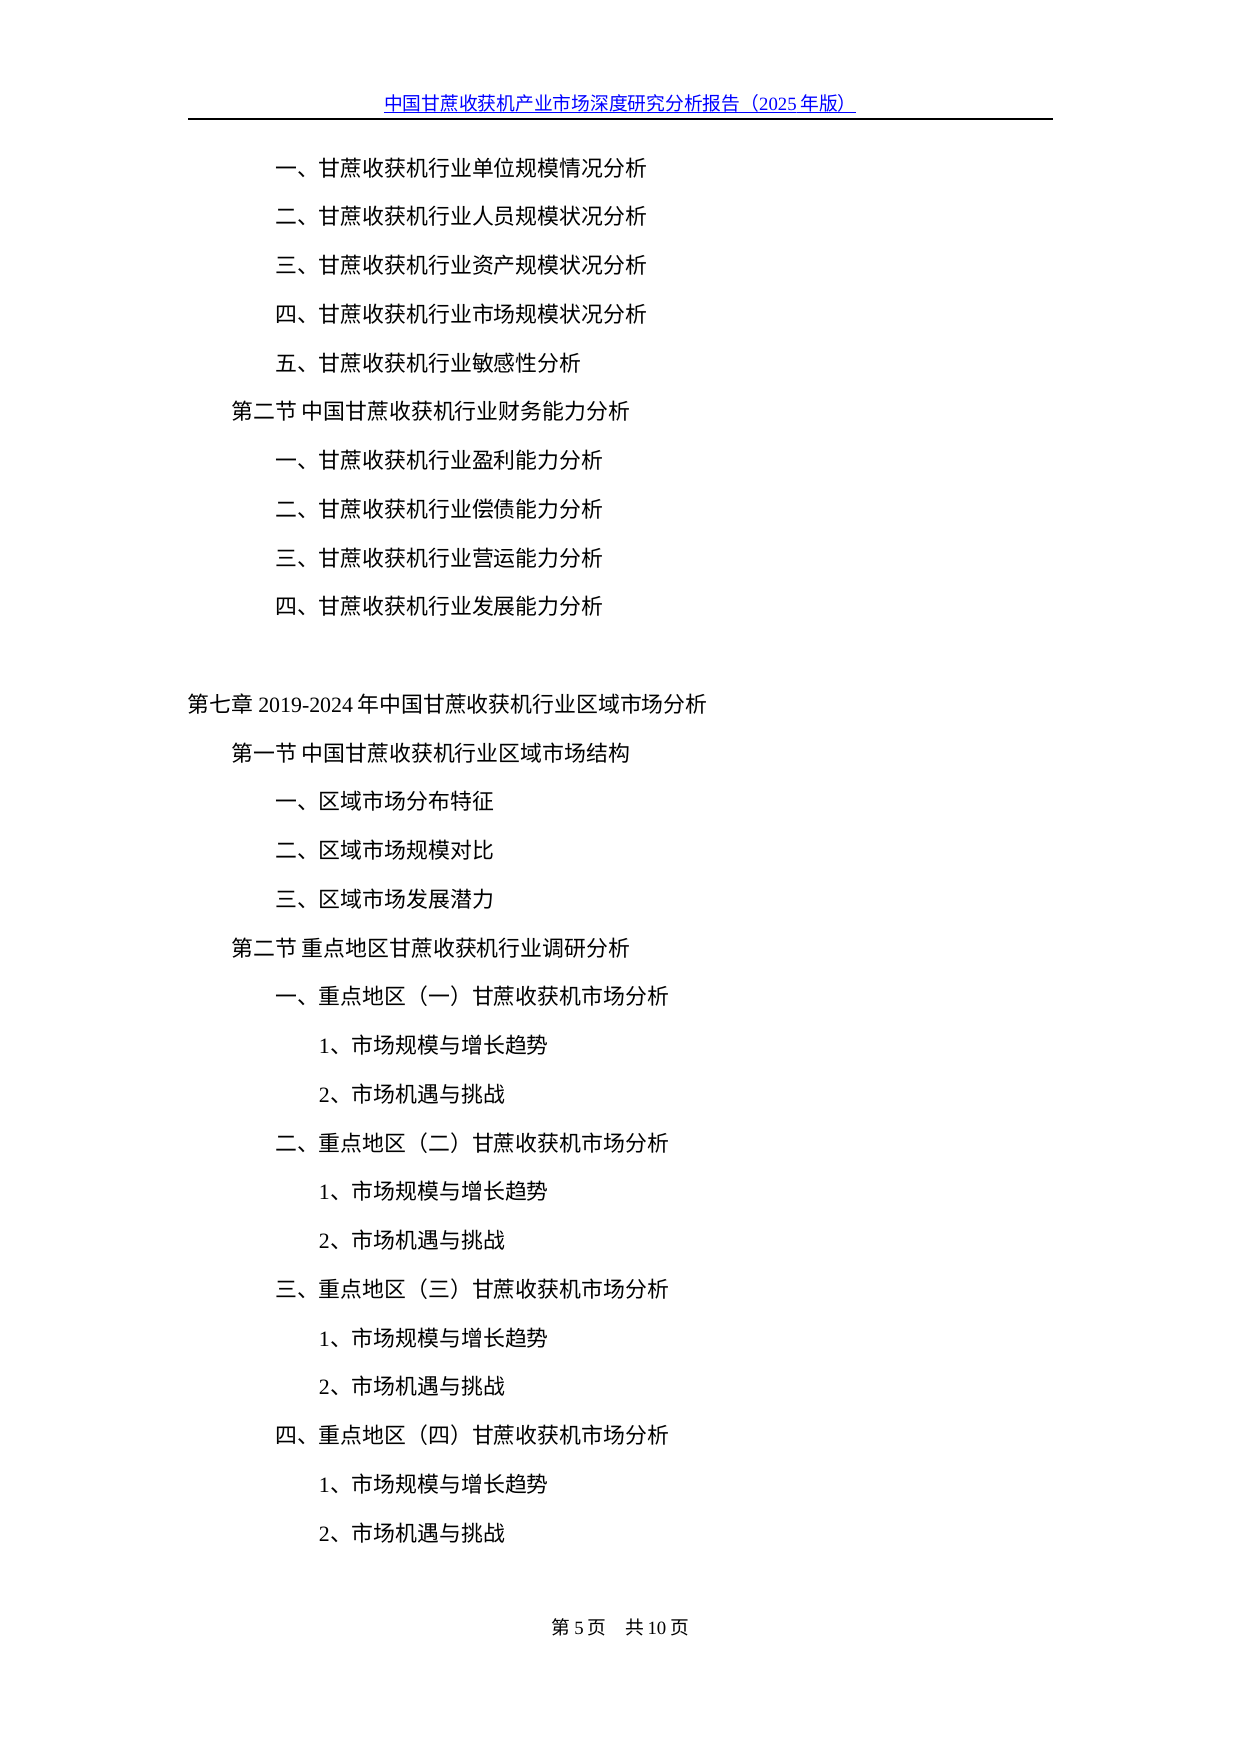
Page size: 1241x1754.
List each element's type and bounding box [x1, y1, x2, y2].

text [187, 150, 1053, 1548]
